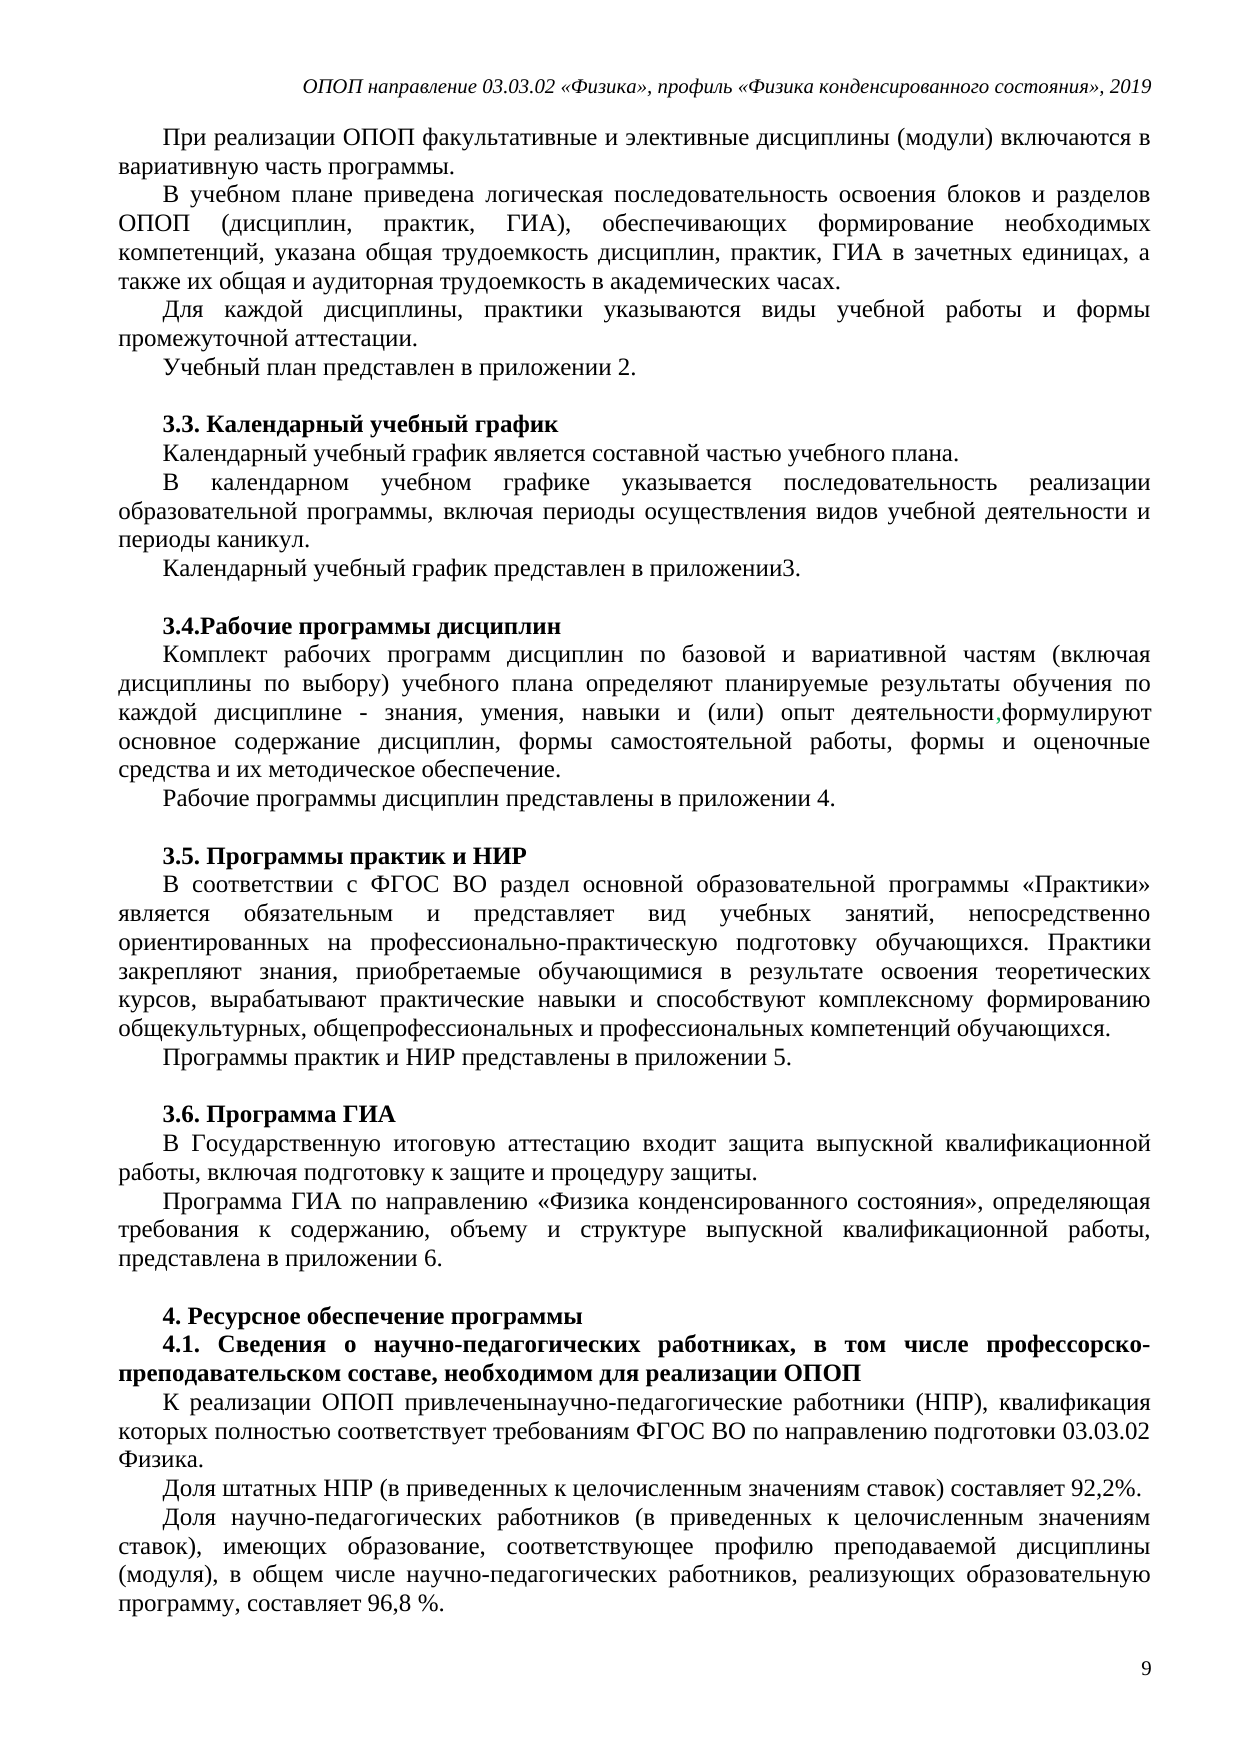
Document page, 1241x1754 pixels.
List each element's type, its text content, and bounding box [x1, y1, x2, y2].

text 3.4.Рабочие программы дисциплин [118, 611, 1152, 639]
text Доля научно-педагогических работников (в приведенных к целочисленным значениям ставок), имеющих образование, соответствующее профилю преподаваемой дисциплины (модуля), в общем числе научно-педагогических работников, реализующих образовательную программу, составляет 96,8 %. [118, 1502, 1152, 1617]
text Календарный учебный график представлен в приложении3. [118, 553, 1152, 582]
text 3.6. Программа ГИА [118, 1099, 1152, 1128]
text 4.1. Сведения о научно-педагогических работниках, в том числе профессорско-преподавательском составе, необходимом для реализации ОПОП [118, 1329, 1152, 1387]
text В учебном плане приведена логическая последовательность освоения блоков и разделов ОПОП (дисциплин, практик, ГИА), обеспечивающих формирование необходимых компетенций, указана общая трудоемкость дисциплин, практик, ГИА в зачетных единицах, а также их общая и аудиторная трудоемкость в академических часах. [118, 179, 1152, 294]
text Для каждой дисциплины, практики указываются виды учебной работы и формы промежуточной аттестации. [118, 294, 1152, 352]
text Программа ГИА по направлению «Физика конденсированного состояния», определяющая требования к содержанию, объему и структуре выпускной квалификационной работы, представлена в приложении 6. [118, 1186, 1152, 1272]
text В Государственную итоговую аттестацию входит защита выпускной квалификационной работы, включая подготовку к защите и процедуру защиты. [118, 1128, 1152, 1186]
text 4. Ресурсное обеспечение программы [118, 1301, 1152, 1329]
text К реализации ОПОП привлеченынаучно-педагогические работники (НПР), квалификация которых полностью соответствует требованиям ФГОС ВО по направлению подготовки 03.03.02 Физика. [118, 1387, 1152, 1473]
text При реализации ОПОП факультативные и элективные дисциплины (модули) включаются в вариативную часть программы. [118, 122, 1152, 179]
text Рабочие программы дисциплин представлены в приложении 4. [118, 783, 1152, 812]
text В календарном учебном графике указывается последовательность реализации образовательной программы, включая периоды осуществления видов учебной деятельности и периоды каникул. [118, 467, 1152, 553]
text Комплект рабочих программ дисциплин по базовой и вариативной частям (включая дисциплины по выбору) учебного плана определяют планируемые результаты обучения по каждой дисциплине - знания, умения, навыки и (или) опыт деятельности,формулируют основное содержание дисциплин, формы самостоятельной работы, формы и оценочные средства и их методическое обеспечение. [118, 639, 1152, 783]
text 3.3. Календарный учебный график [118, 409, 1152, 438]
text Календарный учебный график является составной частью учебного плана. [118, 438, 1152, 467]
text Программы практик и НИР представлены в приложении 5. [118, 1042, 1152, 1071]
text Учебный план представлен в приложении 2. [118, 352, 1152, 381]
text В соответствии с ФГОС ВО раздел основной образовательной программы «Практики» является обязательным и представляет вид учебных занятий, непосредственно ориентированных на профессионально-практическую подготовку обучающихся. Практики закрепляют знания, приобретаемые обучающимися в результате освоения теоретических курсов, вырабатывают практические навыки и способствуют комплексному формированию общекультурных, общепрофессиональных и профессиональных компетенций обучающихся. [118, 869, 1152, 1042]
text 3.5. Программы практик и НИР [118, 841, 1152, 869]
text Доля штатных НПР (в приведенных к целочисленным значениям ставок) составляет 92,2%. [118, 1473, 1152, 1502]
